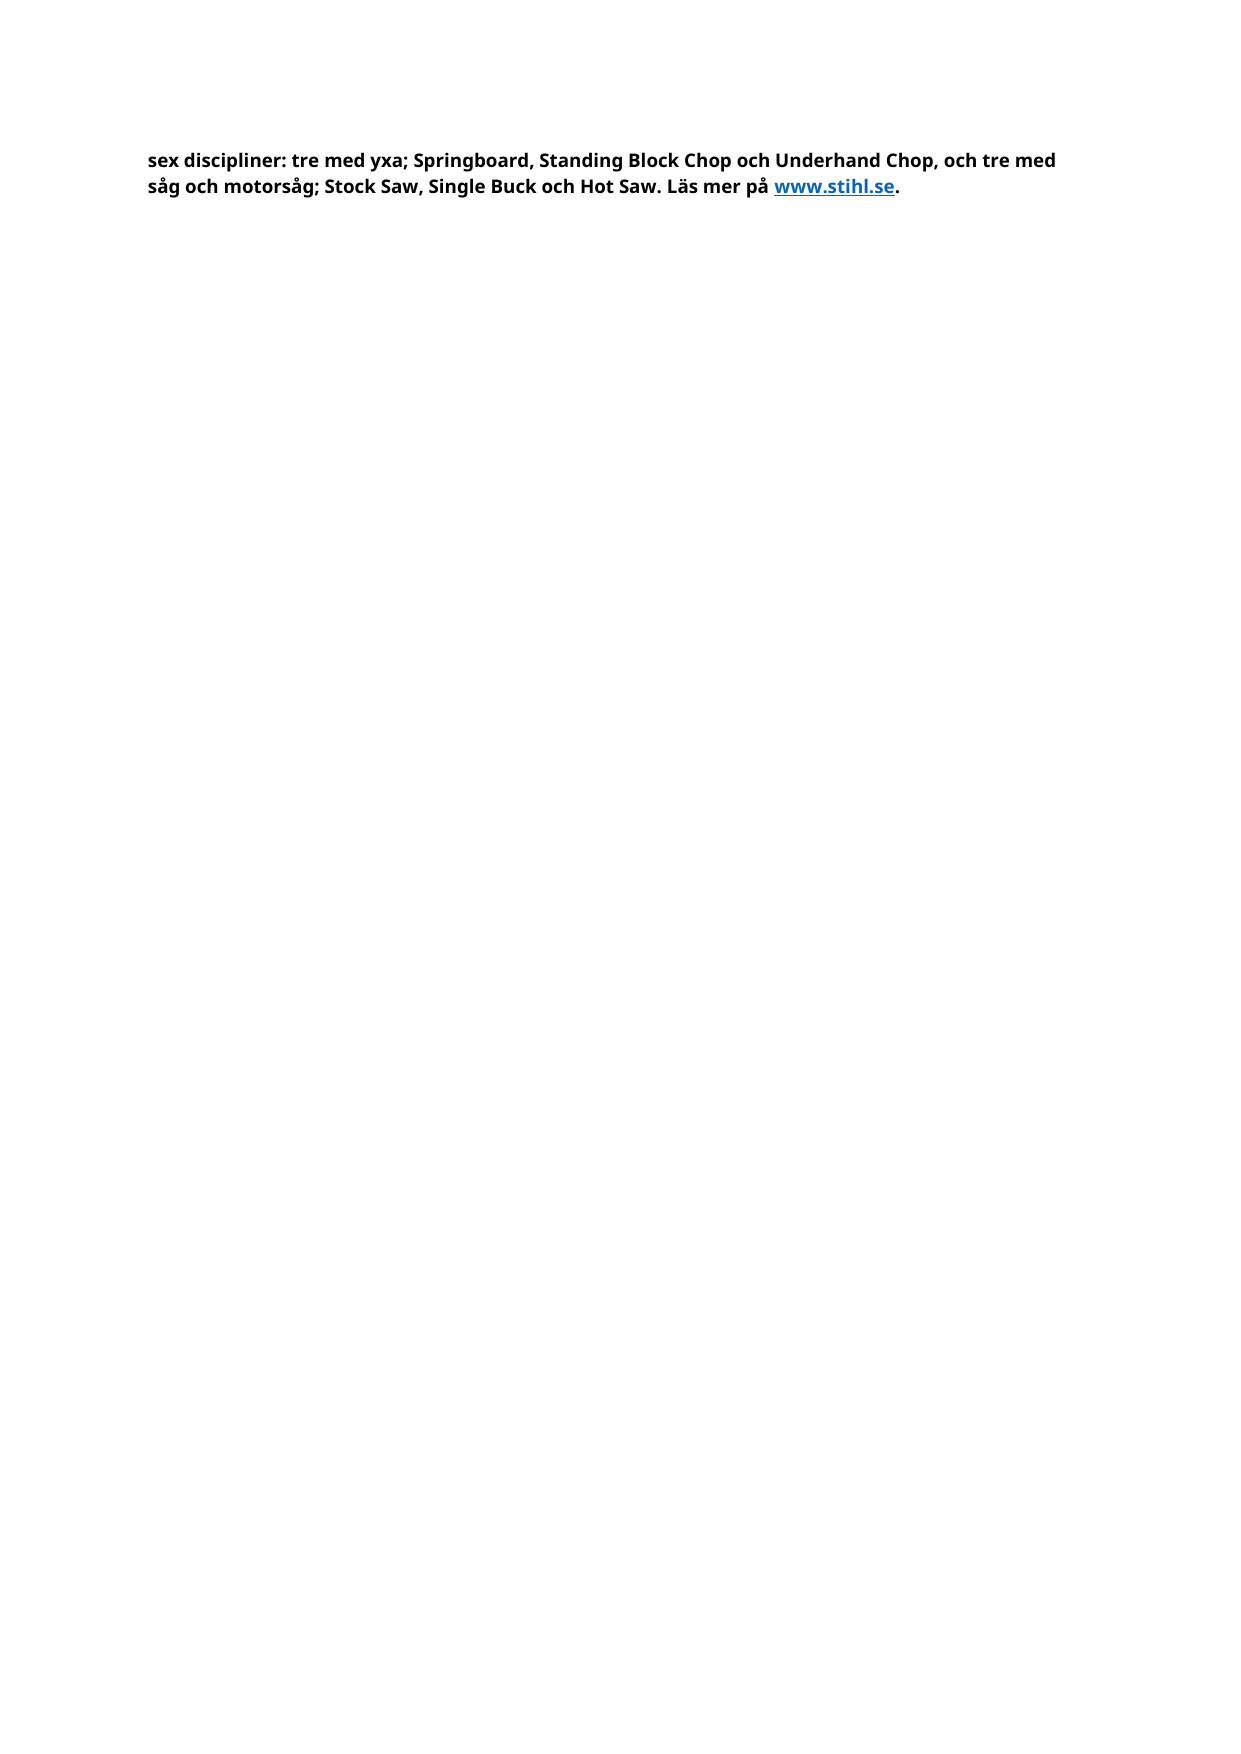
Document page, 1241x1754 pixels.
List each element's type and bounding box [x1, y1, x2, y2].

text [148, 148, 1093, 199]
